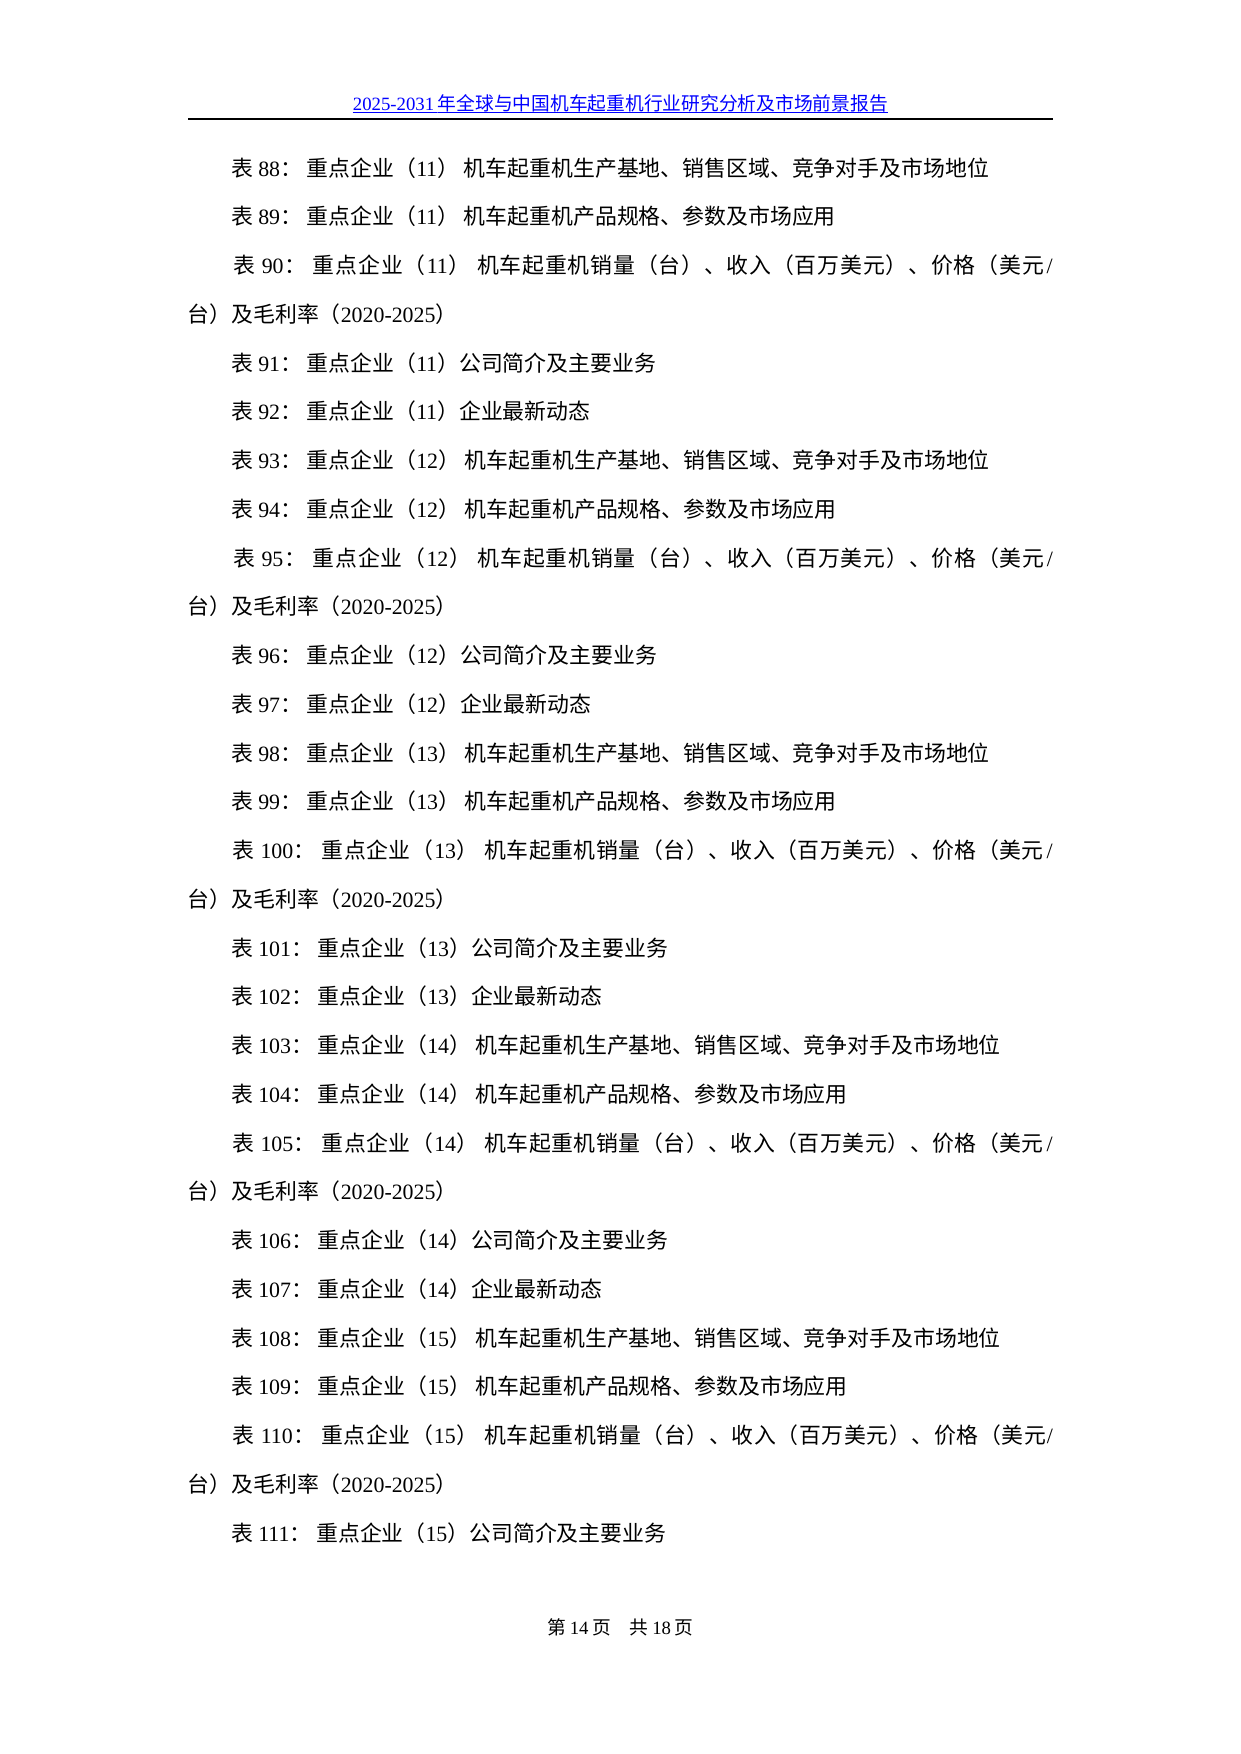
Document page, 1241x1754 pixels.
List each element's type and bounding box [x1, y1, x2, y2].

text [187, 150, 1053, 1548]
